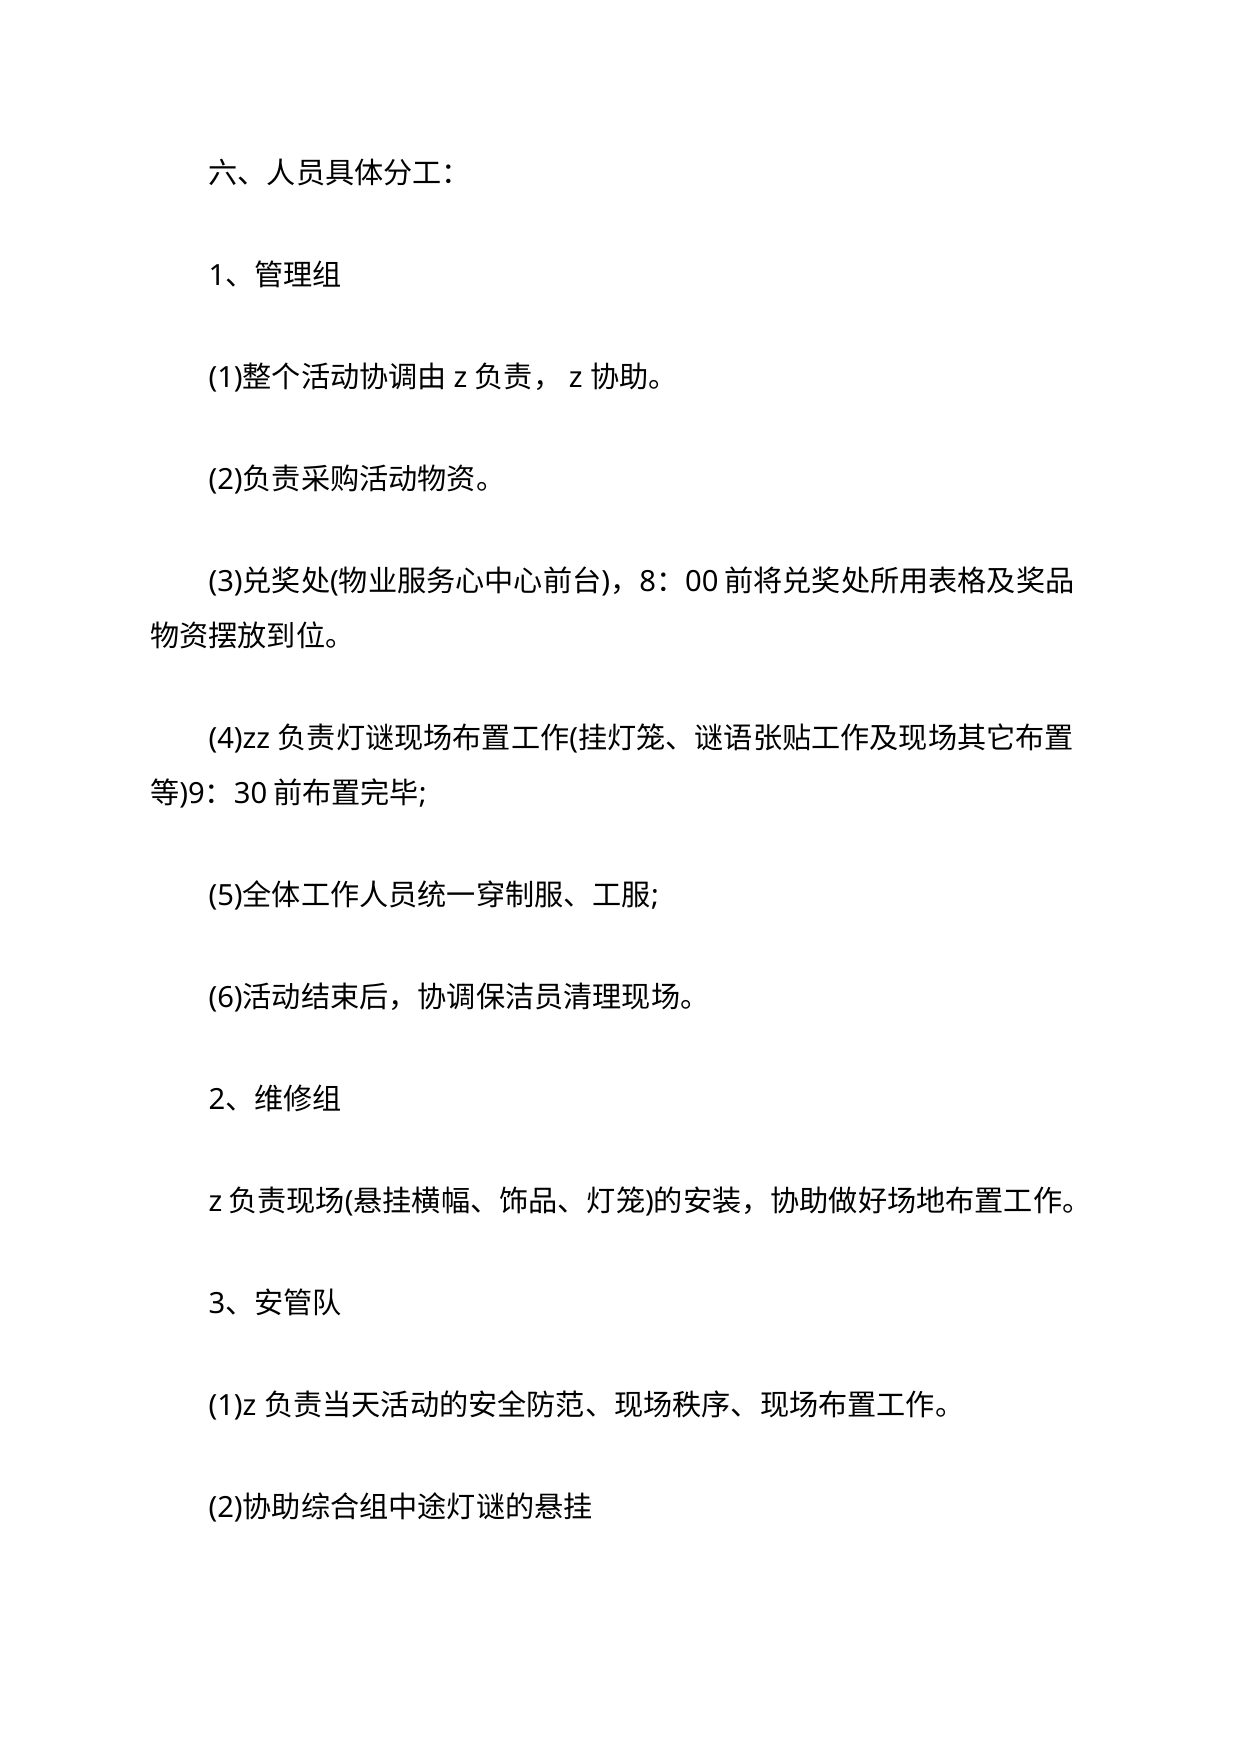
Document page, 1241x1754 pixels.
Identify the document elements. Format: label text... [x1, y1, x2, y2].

text (2)协助综合组中途灯谜的悬挂 [150, 1483, 1090, 1526]
text (2)负责采购活动物资。 [150, 456, 1090, 498]
text 3、安管队 [150, 1279, 1090, 1322]
text 2、维修组 [150, 1075, 1090, 1118]
text (1)z 负责当天活动的安全防范、现场秩序、现场布置工作。 [150, 1381, 1090, 1424]
text (5)全体工作人员统一穿制服、工服; [150, 871, 1090, 914]
text z负责现场(悬挂横幅、饰品、灯笼)的安装，协助做好场地布置工作。 [150, 1177, 1090, 1220]
text 六、人员具体分工： [150, 150, 1090, 192]
text (3)兑奖处(物业服务心中心前台)，8：00前将兑奖处所用表格及奖品物资摆放到位。 [150, 558, 1090, 655]
text 1、管理组 [150, 252, 1090, 294]
text (4)zz 负责灯谜现场布置工作(挂灯笼、谜语张贴工作及现场其它布置等)9：30前布置完毕; [150, 714, 1090, 812]
text (1)整个活动协调由 z 负责， z 协助。 [150, 354, 1090, 396]
text (6)活动结束后，协调保洁员清理现场。 [150, 973, 1090, 1016]
